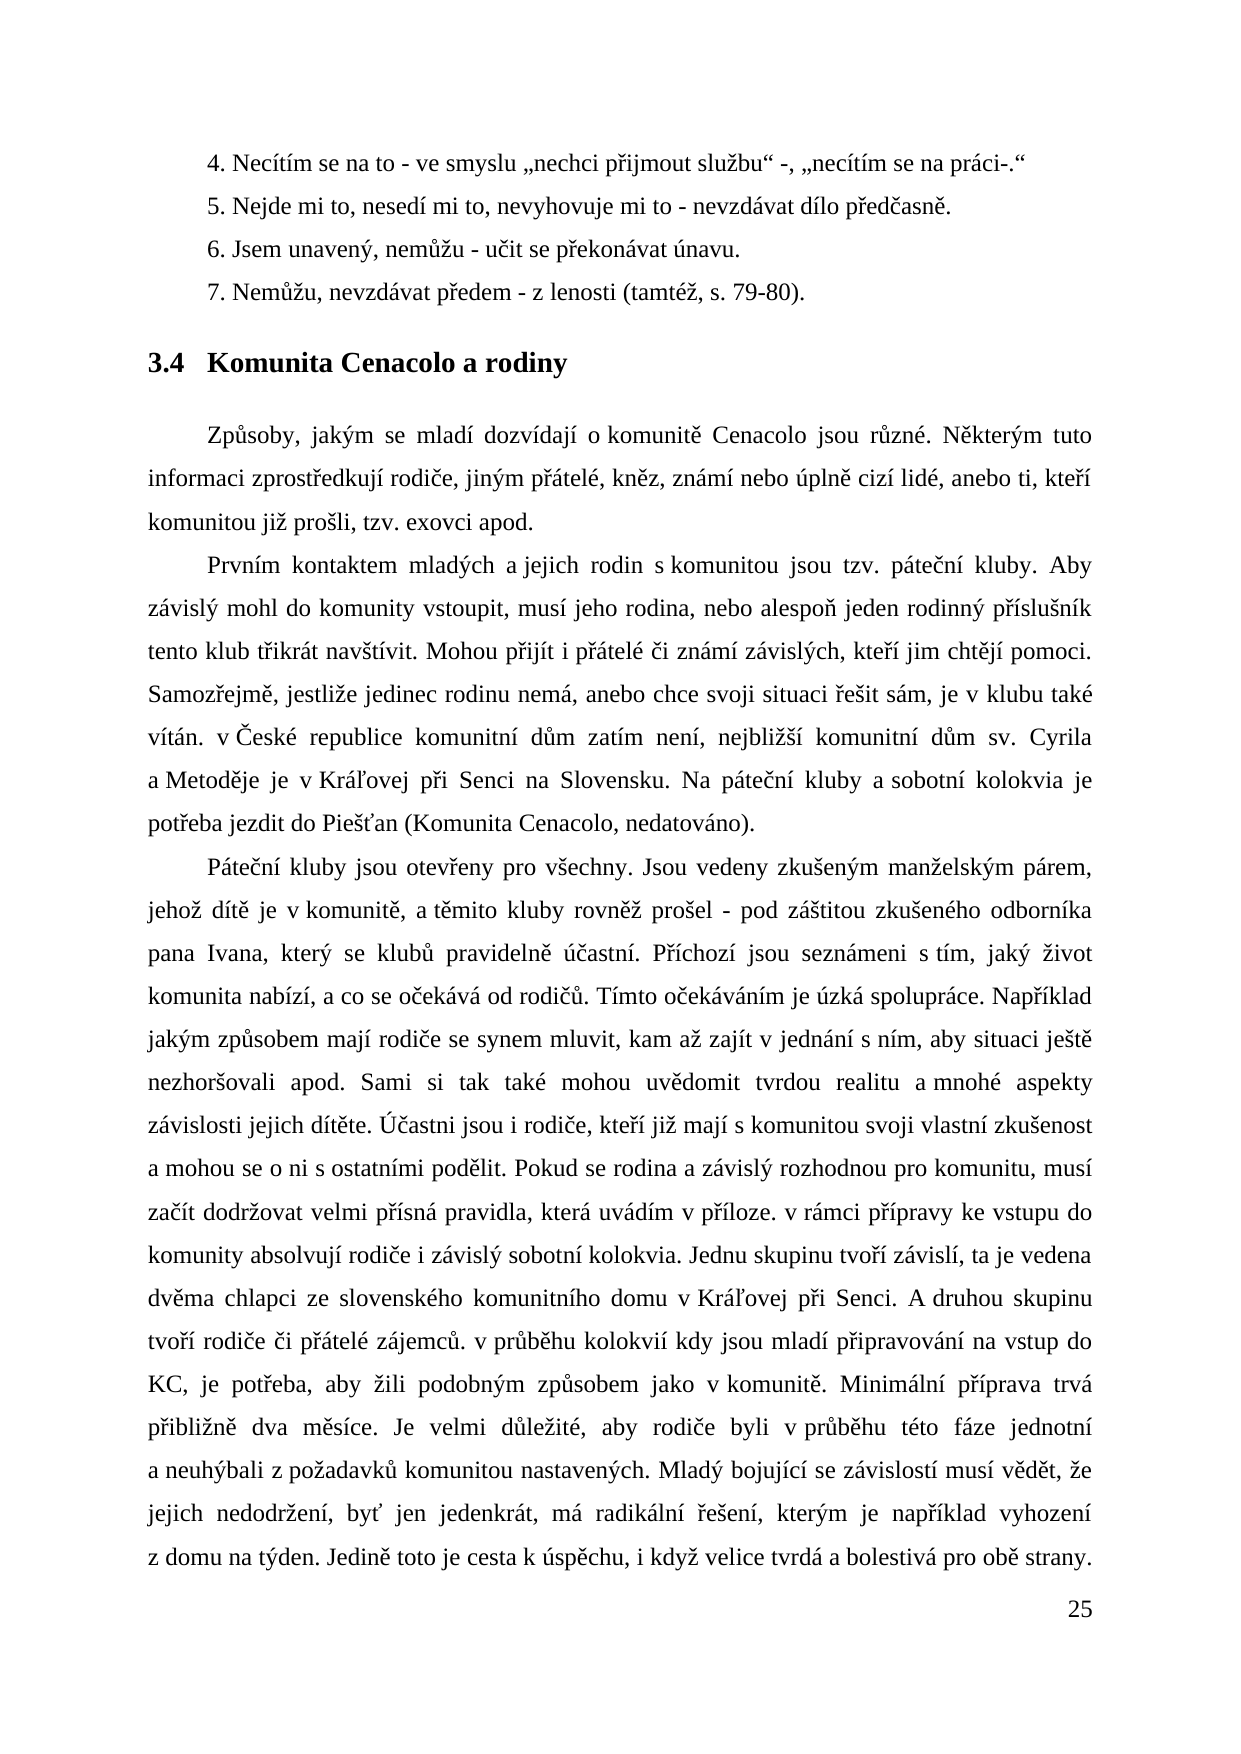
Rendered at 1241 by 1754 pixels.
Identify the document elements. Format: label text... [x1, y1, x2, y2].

text 5. Nejde mi to, nesedí mi to, nevyhovuje mi to - nevzdávat dílo předčasně. [148, 191, 1093, 219]
text Způsoby, jakým se mladí dozvídají o komunitě Cenacolo jsou různé. Některým tuto informaci zprostředkují rodiče, jiným přátelé, kněz, známí nebo úplně cizí lidé, anebo ti, kteří komunitou již prošli, tzv. exovci apod. [148, 420, 1093, 535]
text 7. Nemůžu, nevzdávat předem - z lenosti (tamtéž, s. 79-80). [207, 277, 1093, 306]
text Prvním kontaktem mladých a jejich rodin s komunitou jsou tzv. páteční kluby. Aby závislý mohl do komunity vstoupit, musí jeho rodina, nebo alespoň jeden rodinný příslušník tento klub třikrát navštívit. Mohou přijít i přátelé či známí závislých, kteří jim chtějí pomoci. Samozřejmě, jestliže jedinec rodinu nemá, anebo chce svoji situaci řešit sám, je v klubu také vítán. v České republice komunitní dům zatím není, nejbližší komunitní dům sv. Cyrila a Metoděje je v Kráľovej při Senci na Slovensku. Na páteční kluby a sobotní kolokvia je potřeba jezdit do Piešťan (Komunita Cenacolo, nedatováno). [148, 550, 1093, 837]
subtitle Komunita Cenacolo a rodiny [148, 345, 1093, 379]
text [148, 852, 1093, 1570]
text 6. Jsem unavený, nemůžu - učit se překonávat únavu. [148, 234, 1093, 263]
text 4. Necítím se na to - ve smyslu „nechci přijmout službu“ -, „necítím se na práci-.“ [148, 148, 1093, 176]
